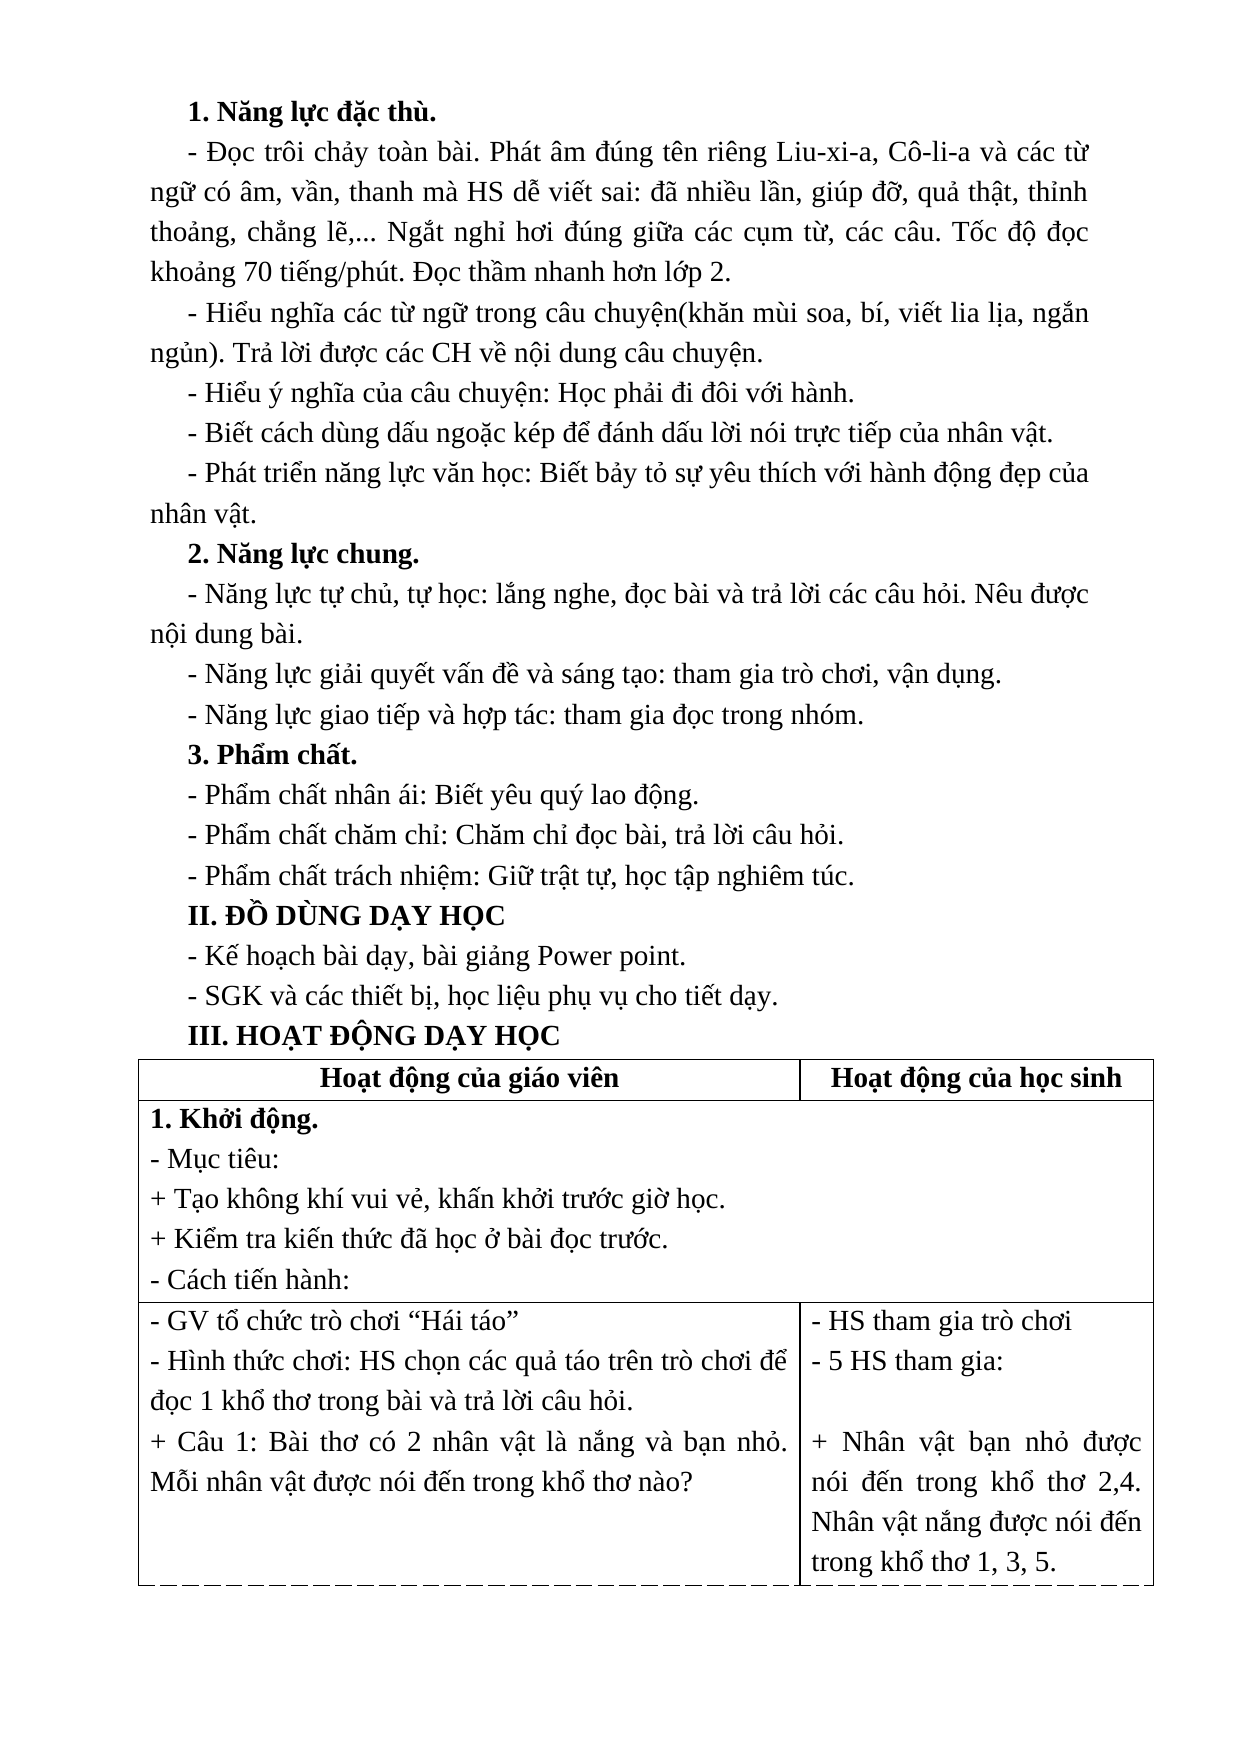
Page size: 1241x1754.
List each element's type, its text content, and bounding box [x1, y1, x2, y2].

table_header Hoạt động của giáo viên [139, 1060, 799, 1100]
text - Kế hoạch bài dạy, bài giảng Power point. [150, 938, 1090, 972]
text - Phẩm chất nhân ái: Biết yêu quý lao động. [150, 777, 1090, 811]
text - SGK và các thiết bị, học liệu phụ vụ cho tiết dạy. [150, 978, 1090, 1012]
text - Năng lực giải quyết vấn đề và sáng tạo: tham gia trò chơi, vận dụng. [150, 657, 1090, 690]
text 3. Phẩm chất. [150, 737, 1090, 771]
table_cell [139, 1303, 799, 1584]
text - Năng lực giao tiếp và hợp tác: tham gia đọc trong nhóm. [150, 697, 1090, 730]
text III. HOẠT ĐỘNG DẠY HỌC [150, 1018, 1090, 1052]
text II. ĐỒ DÙNG DẠY HỌC [150, 898, 1090, 931]
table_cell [801, 1303, 1153, 1584]
text - Phát triển năng lực văn học: Biết bảy tỏ sự yêu thích với hành động đẹp của nhân vật. [150, 456, 1090, 529]
table_header Hoạt động của học sinh [801, 1060, 1153, 1100]
text - Đọc trôi chảy toàn bài. Phát âm đúng tên riêng Liu-xi-a, Cô-li-a và các từ ngữ có âm, vần, thanh mà HS dễ viết sai: đã nhiều lần, giúp đỡ, quả thật, thỉnh thoảng, chẳng lẽ,... Ngắt nghỉ hơi đúng giữa các cụm từ, các câu. Tốc độ đọc khoảng 70 tiếng/phút. Đọc thầm nhanh hơn lớp 2. [150, 134, 1090, 288]
text - Hiểu ý nghĩa của câu chuyện: Học phải đi đôi với hành. [150, 375, 1090, 409]
text 1. Năng lực đặc thù. [150, 94, 1090, 127]
text - Năng lực tự chủ, tự học: lắng nghe, đọc bài và trả lời các câu hỏi. Nêu được nội dung bài. [150, 576, 1090, 650]
text - Phẩm chất chăm chỉ: Chăm chỉ đọc bài, trả lời câu hỏi. [150, 817, 1090, 851]
text - Hiểu nghĩa các từ ngữ trong câu chuyện(khăn mùi soa, bí, viết lia lịa, ngắn ngủn). Trả lời được các CH về nội dung câu chuyện. [150, 295, 1090, 368]
text - Biết cách dùng dấu ngoặc kép để đánh dấu lời nói trực tiếp của nhân vật. [150, 415, 1090, 449]
text 2. Năng lực chung. [150, 536, 1090, 569]
text - Phẩm chất trách nhiệm: Giữ trật tự, học tập nghiêm túc. [150, 858, 1090, 891]
table_cell 1. Khởi động. - Mục tiêu: + Tạo không khí vui vẻ, khấn khởi trước giờ học. + Kiểm tra kiến thức đã học ở bài đọc trước. - Cách tiến hành: [139, 1101, 1153, 1302]
